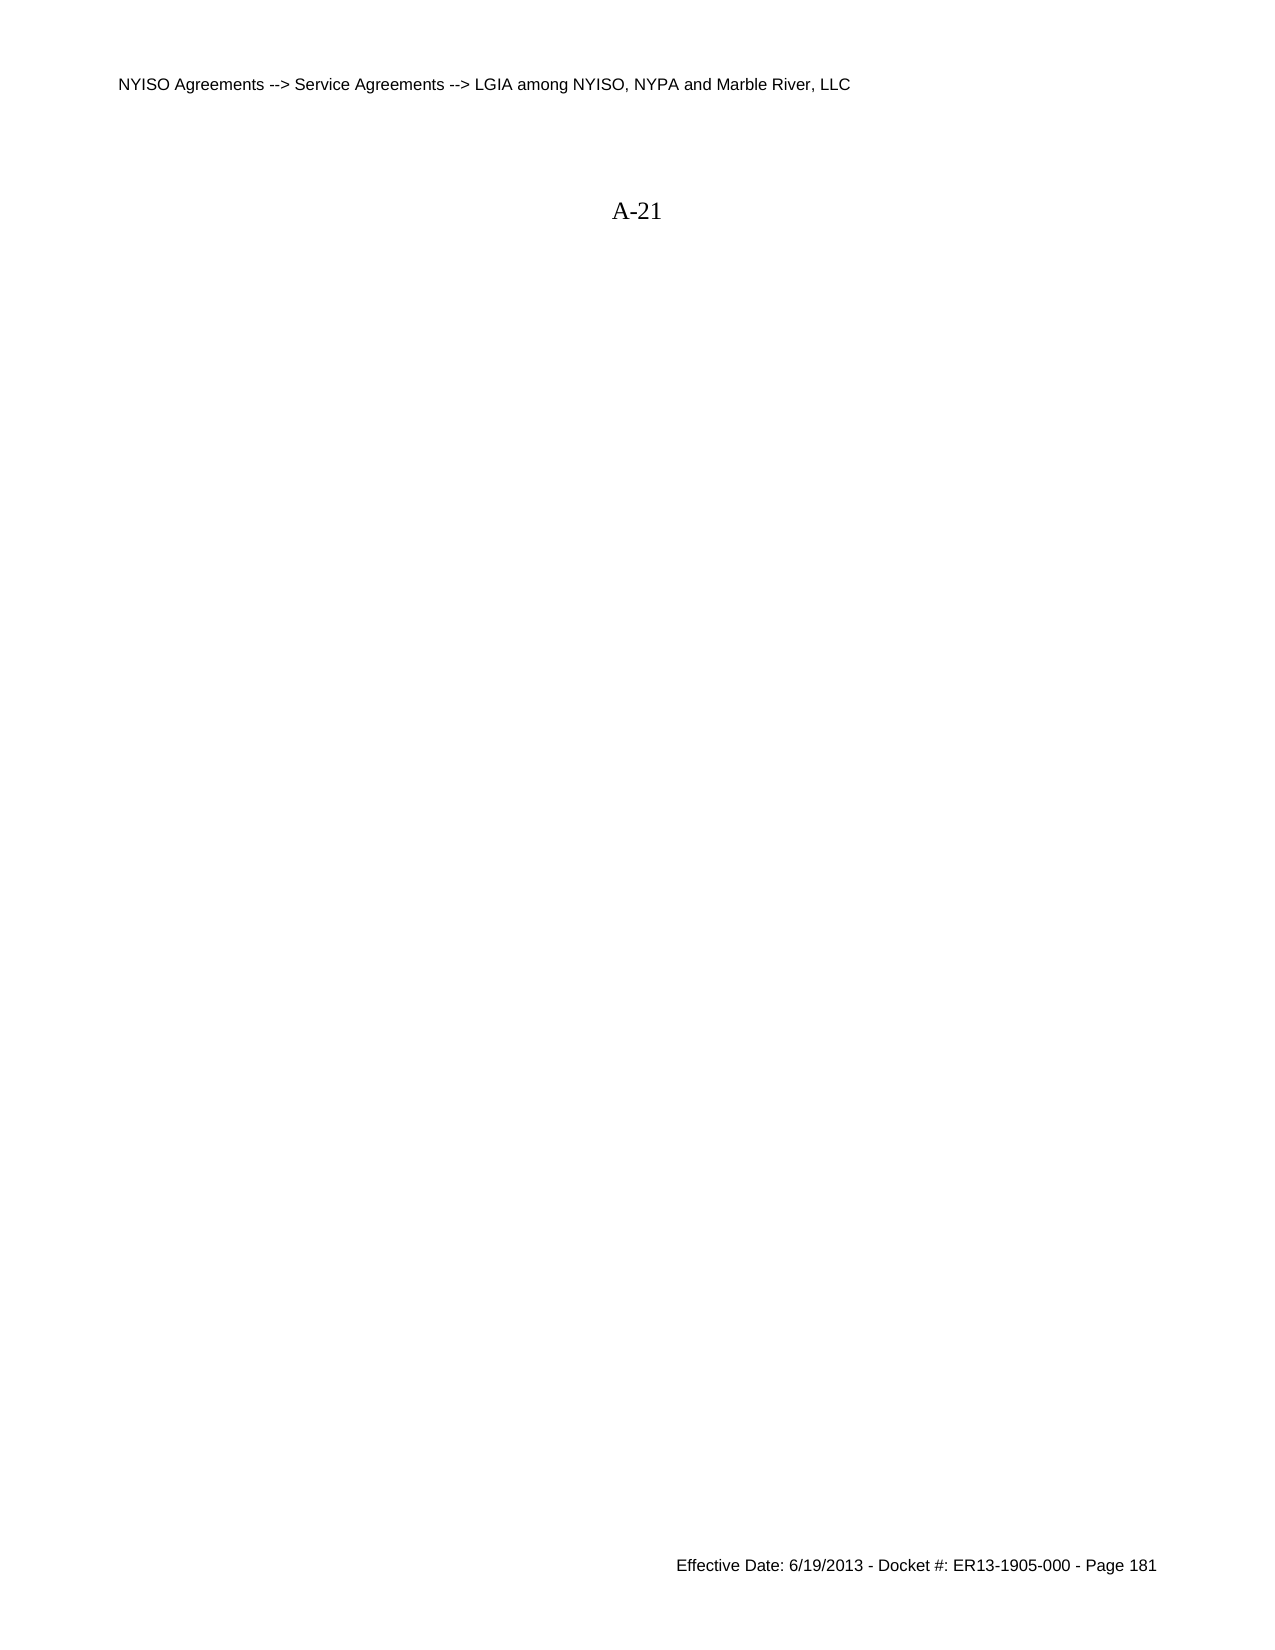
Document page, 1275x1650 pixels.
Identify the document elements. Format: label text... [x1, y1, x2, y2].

text A-21 [612, 196, 1275, 225]
